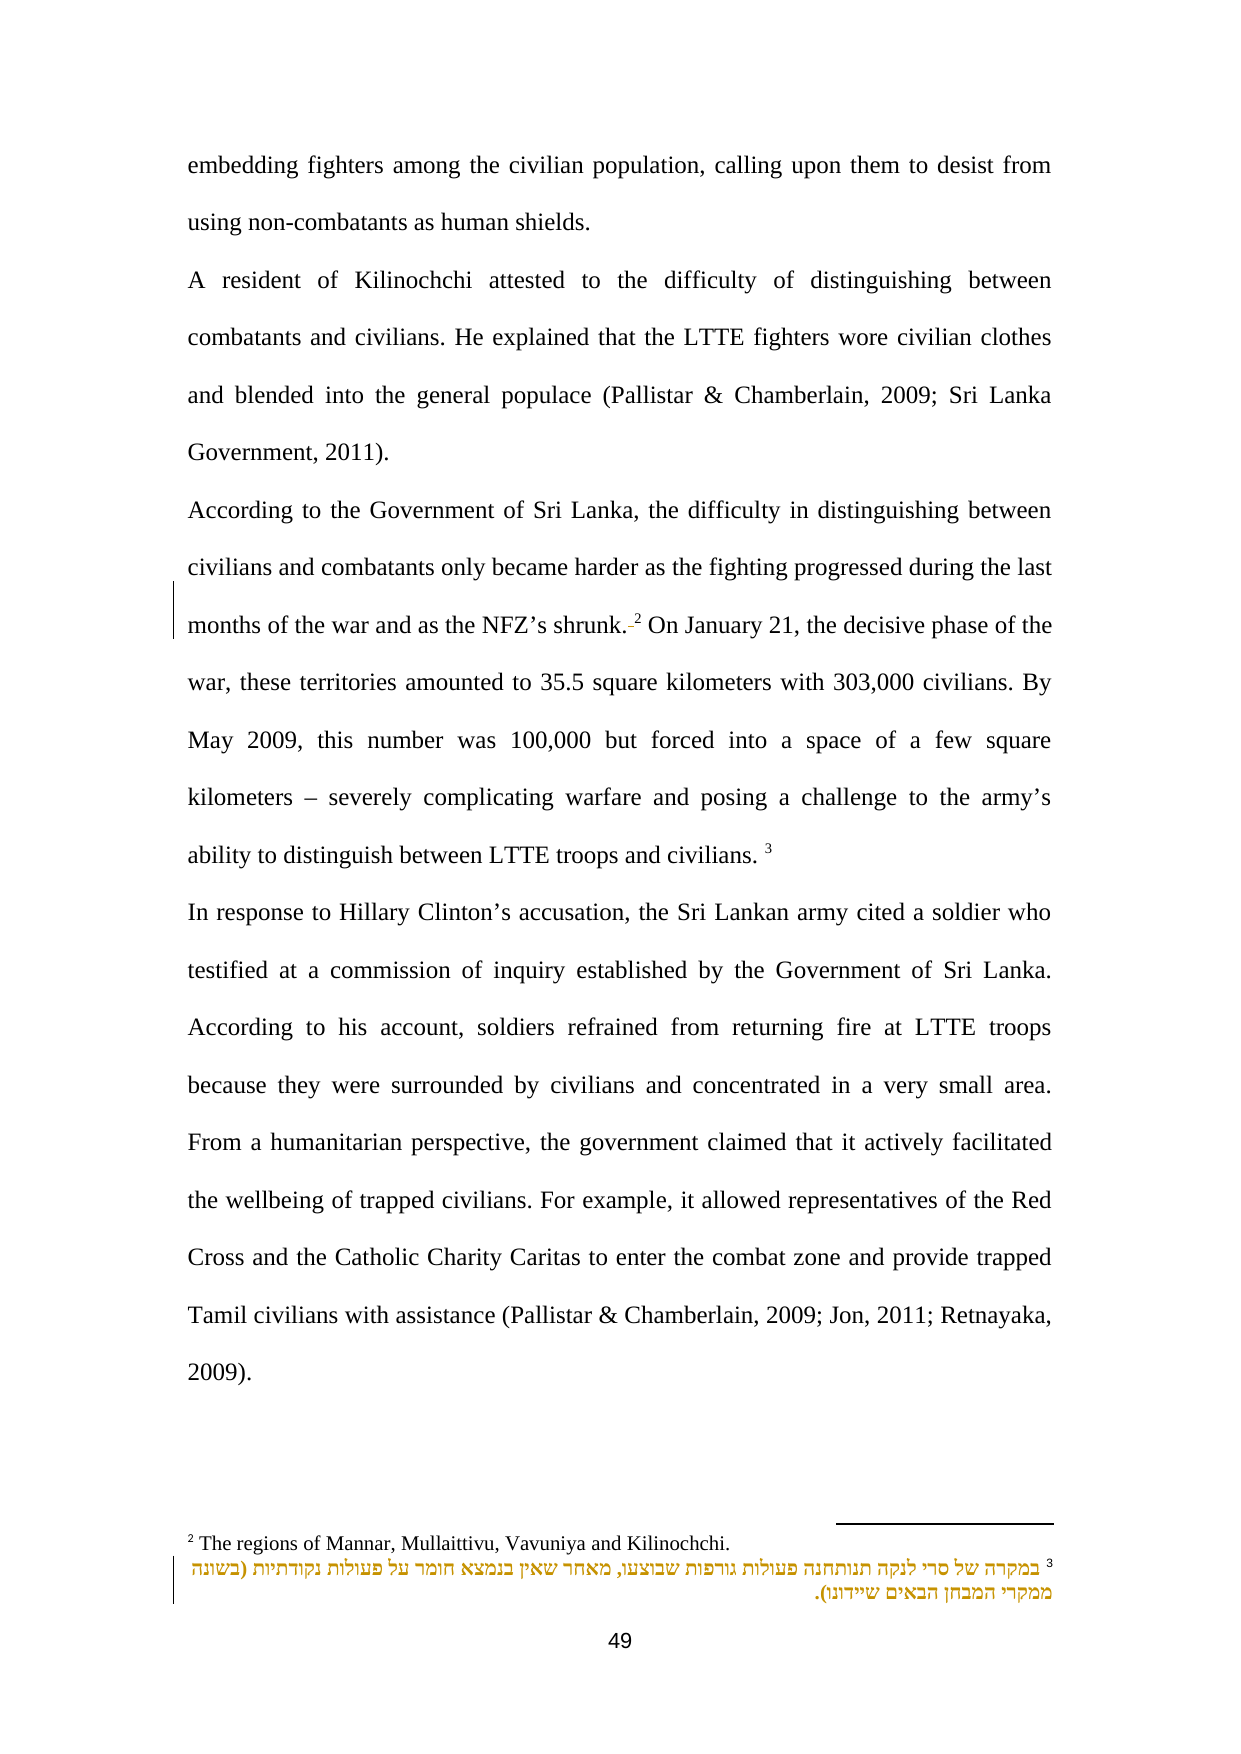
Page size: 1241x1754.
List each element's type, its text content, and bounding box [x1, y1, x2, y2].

text A resident of Kilinochchi attested to the difficulty of distinguishing between combatants and civilians. He explained that the LTTE fighters wore civilian clothes and blended into the general populace (Pallistar & Chamberlain, 2009; Sri Lanka Government, 2011). [187, 265, 1053, 466]
text According to the Government of Sri Lanka, the difficulty in distinguishing between civilians and combatants only became harder as the fighting progressed during the last months of the war and as the NFZ’s shrunk. On January 21, the decisive phase of the war, these territories amounted to 35.5 square kilometers with 303,000 civilians. By May 2009, this number was 100,000 but forced into a space of a few square kilometers – severely complicating warfare and posing a challenge to the army’s ability to distinguish between LTTE troops and civilians. [187, 495, 1053, 869]
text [187, 150, 1053, 236]
text In response to Hillary Clinton’s accusation, the Sri Lankan army cited a soldier who testified at a commission of inquiry established by the Government of Sri Lanka. According to his account, soldiers refrained from returning fire at LTTE troops because they were surrounded by civilians and concentrated in a very small area. From a humanitarian perspective, the government claimed that it actively facilitated the wellbeing of trapped civilians. For example, it allowed representatives of the Red Cross and the Catholic Charity Caritas to enter the combat zone and provide trapped Tamil civilians with assistance (Pallistar & Chamberlain, 2009; Jon, 2011; Retnayaka, 2009). [187, 897, 1053, 1386]
